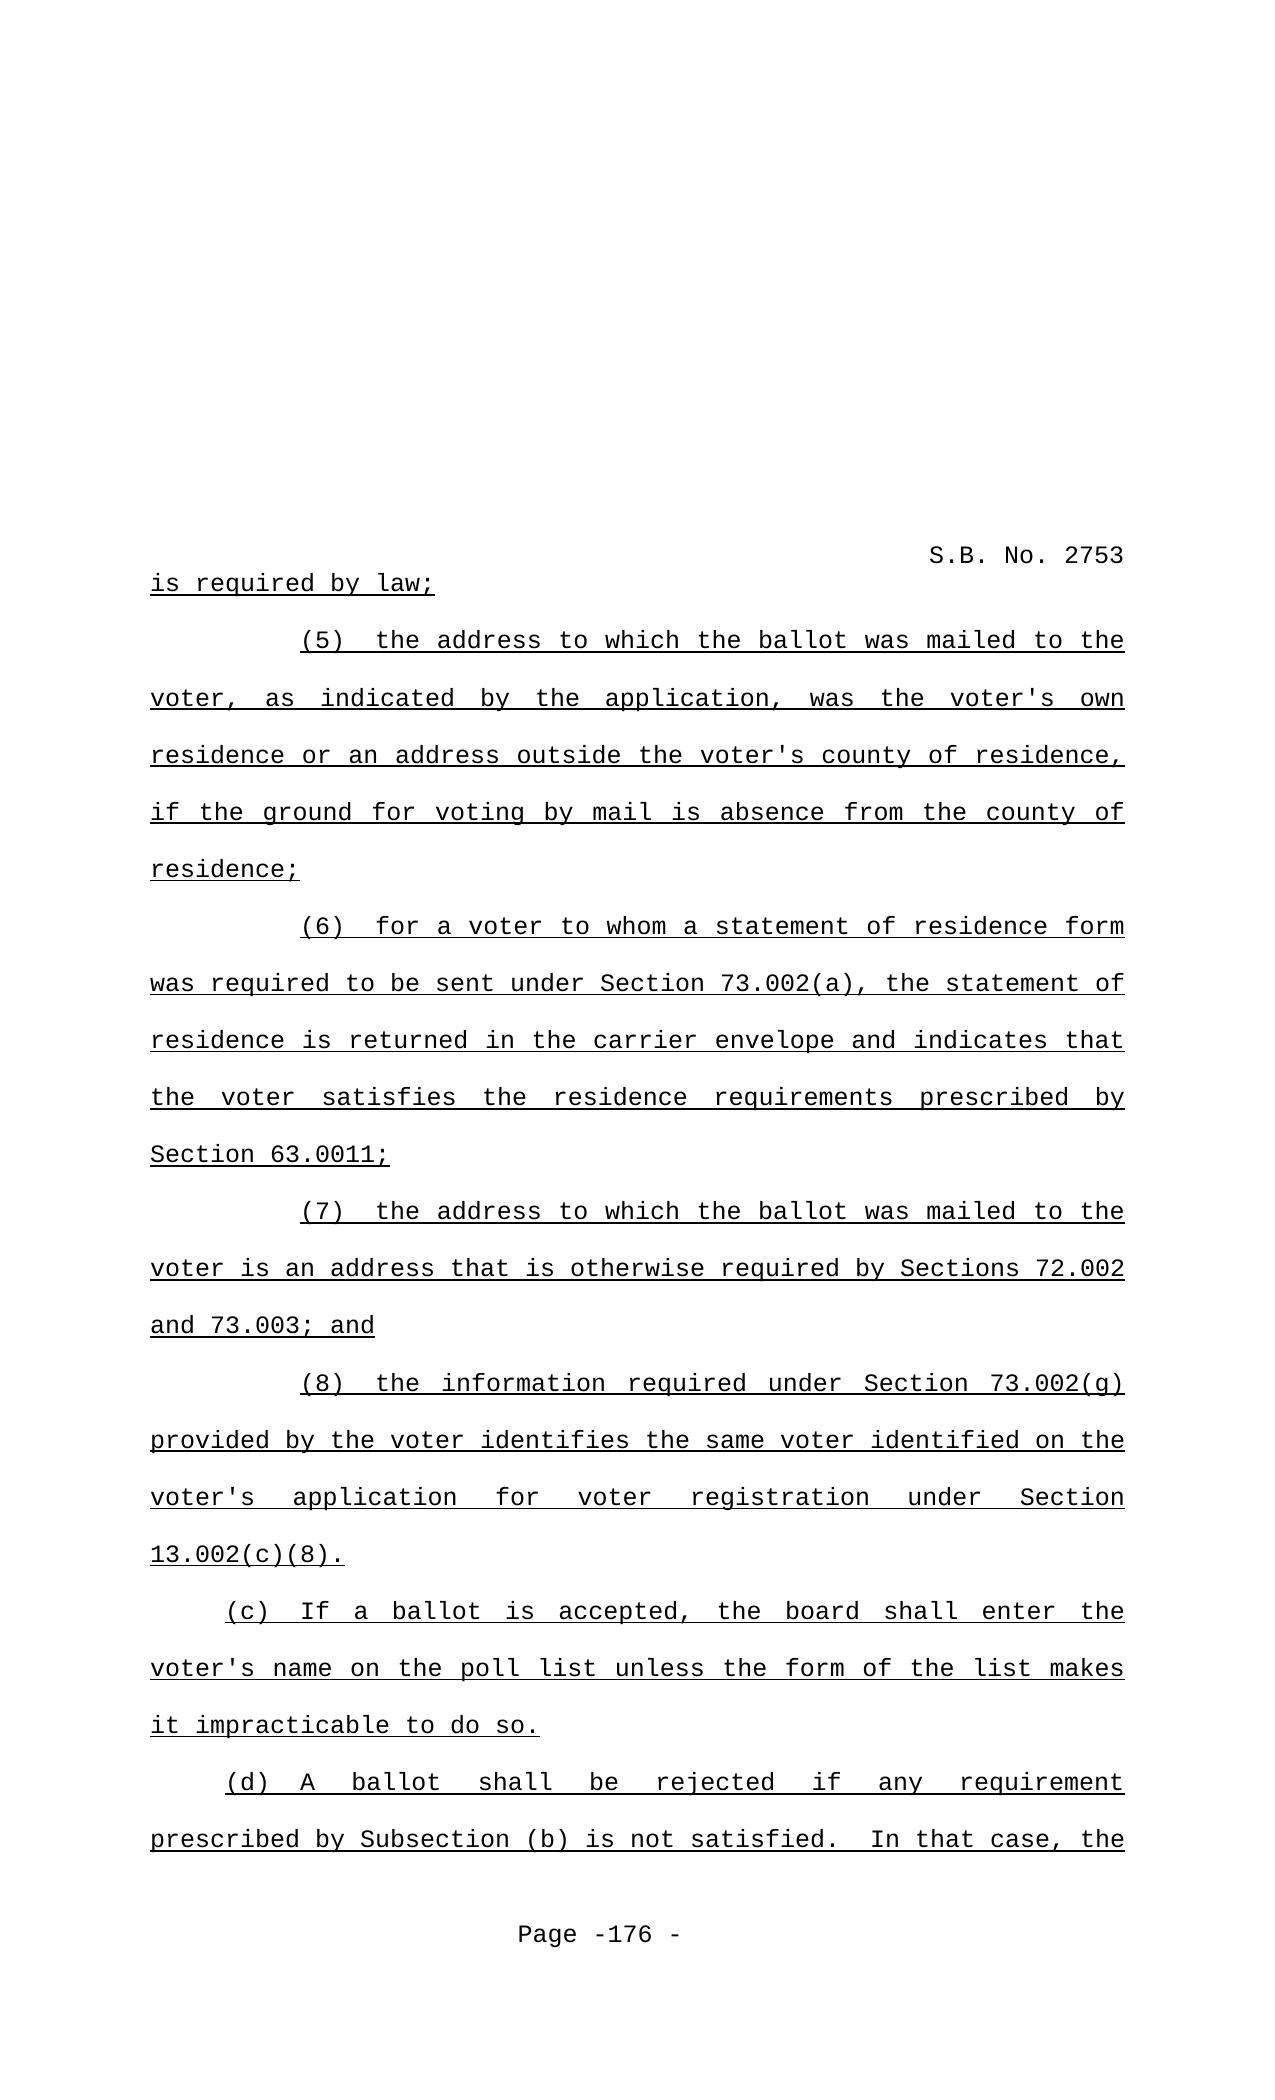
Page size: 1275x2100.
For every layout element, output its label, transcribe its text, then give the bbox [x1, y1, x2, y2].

text (6) for a voter to whom a statement of residence form was required to be sent under Section 73.002(a), the statement of residence is returned in the carrier envelope and indicates that the voter satisfies the residence requirements prescribed by Section 63.0011; [150, 1052, 1125, 1108]
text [150, 571, 1125, 599]
text (8) the information required under Section 73.002(g) provided by the voter identifies the same voter identified on the voter's application for voter registration under Section 13.002(c)(8). [150, 1370, 1125, 1450]
text (6) for a voter to whom a statement of residence form was required to be sent under Section 73.002(a), the statement of residence is returned in the carrier envelope and indicates that the voter satisfies the residence requirements prescribed by Section 63.0011; [150, 995, 1125, 1051]
text (c) If a ballot is accepted, the board shall enter the voter's name on the poll list unless the form of the list makes it impracticable to do so. [150, 1598, 1125, 1679]
text (6) for a voter to whom a statement of residence form was required to be sent under Section 73.002(a), the statement of residence is returned in the carrier envelope and indicates that the voter satisfies the residence requirements prescribed by Section 63.0011; [150, 913, 1125, 994]
text (5) the address to which the ballot was mailed to the voter, as indicated by the application, was the voter's own residence or an address outside the voter's county of residence, if the ground for voting by mail is absence from the county of residence; [150, 628, 1125, 708]
text (5) the address to which the ballot was mailed to the voter, as indicated by the application, was the voter's own residence or an address outside the voter's county of residence, if the ground for voting by mail is absence from the county of residence; [150, 710, 1125, 765]
text (7) the address to which the ballot was mailed to the voter is an address that is otherwise required by Sections 72.002 and 73.003; and [150, 1281, 1125, 1341]
text (7) the address to which the ballot was mailed to the voter is an address that is otherwise required by Sections 72.002 and 73.003; and [150, 1199, 1125, 1279]
text (8) the information required under Section 73.002(g) provided by the voter identifies the same voter identified on the voter's application for voter registration under Section 13.002(c)(8). [150, 1452, 1125, 1508]
text (5) the address to which the ballot was mailed to the voter, as indicated by the application, was the voter's own residence or an address outside the voter's county of residence, if the ground for voting by mail is absence from the county of residence; [150, 824, 1125, 885]
text (6) for a voter to whom a statement of residence form was required to be sent under Section 73.002(a), the statement of residence is returned in the carrier envelope and indicates that the voter satisfies the residence requirements prescribed by Section 63.0011; [150, 1110, 1125, 1170]
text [150, 1769, 1125, 1850]
text (8) the information required under Section 73.002(g) provided by the voter identifies the same voter identified on the voter's application for voter registration under Section 13.002(c)(8). [150, 1509, 1125, 1570]
text (5) the address to which the ballot was mailed to the voter, as indicated by the application, was the voter's own residence or an address outside the voter's county of residence, if the ground for voting by mail is absence from the county of residence; [150, 767, 1125, 822]
text (c) If a ballot is accepted, the board shall enter the voter's name on the poll list unless the form of the list makes it impracticable to do so. [150, 1680, 1125, 1741]
